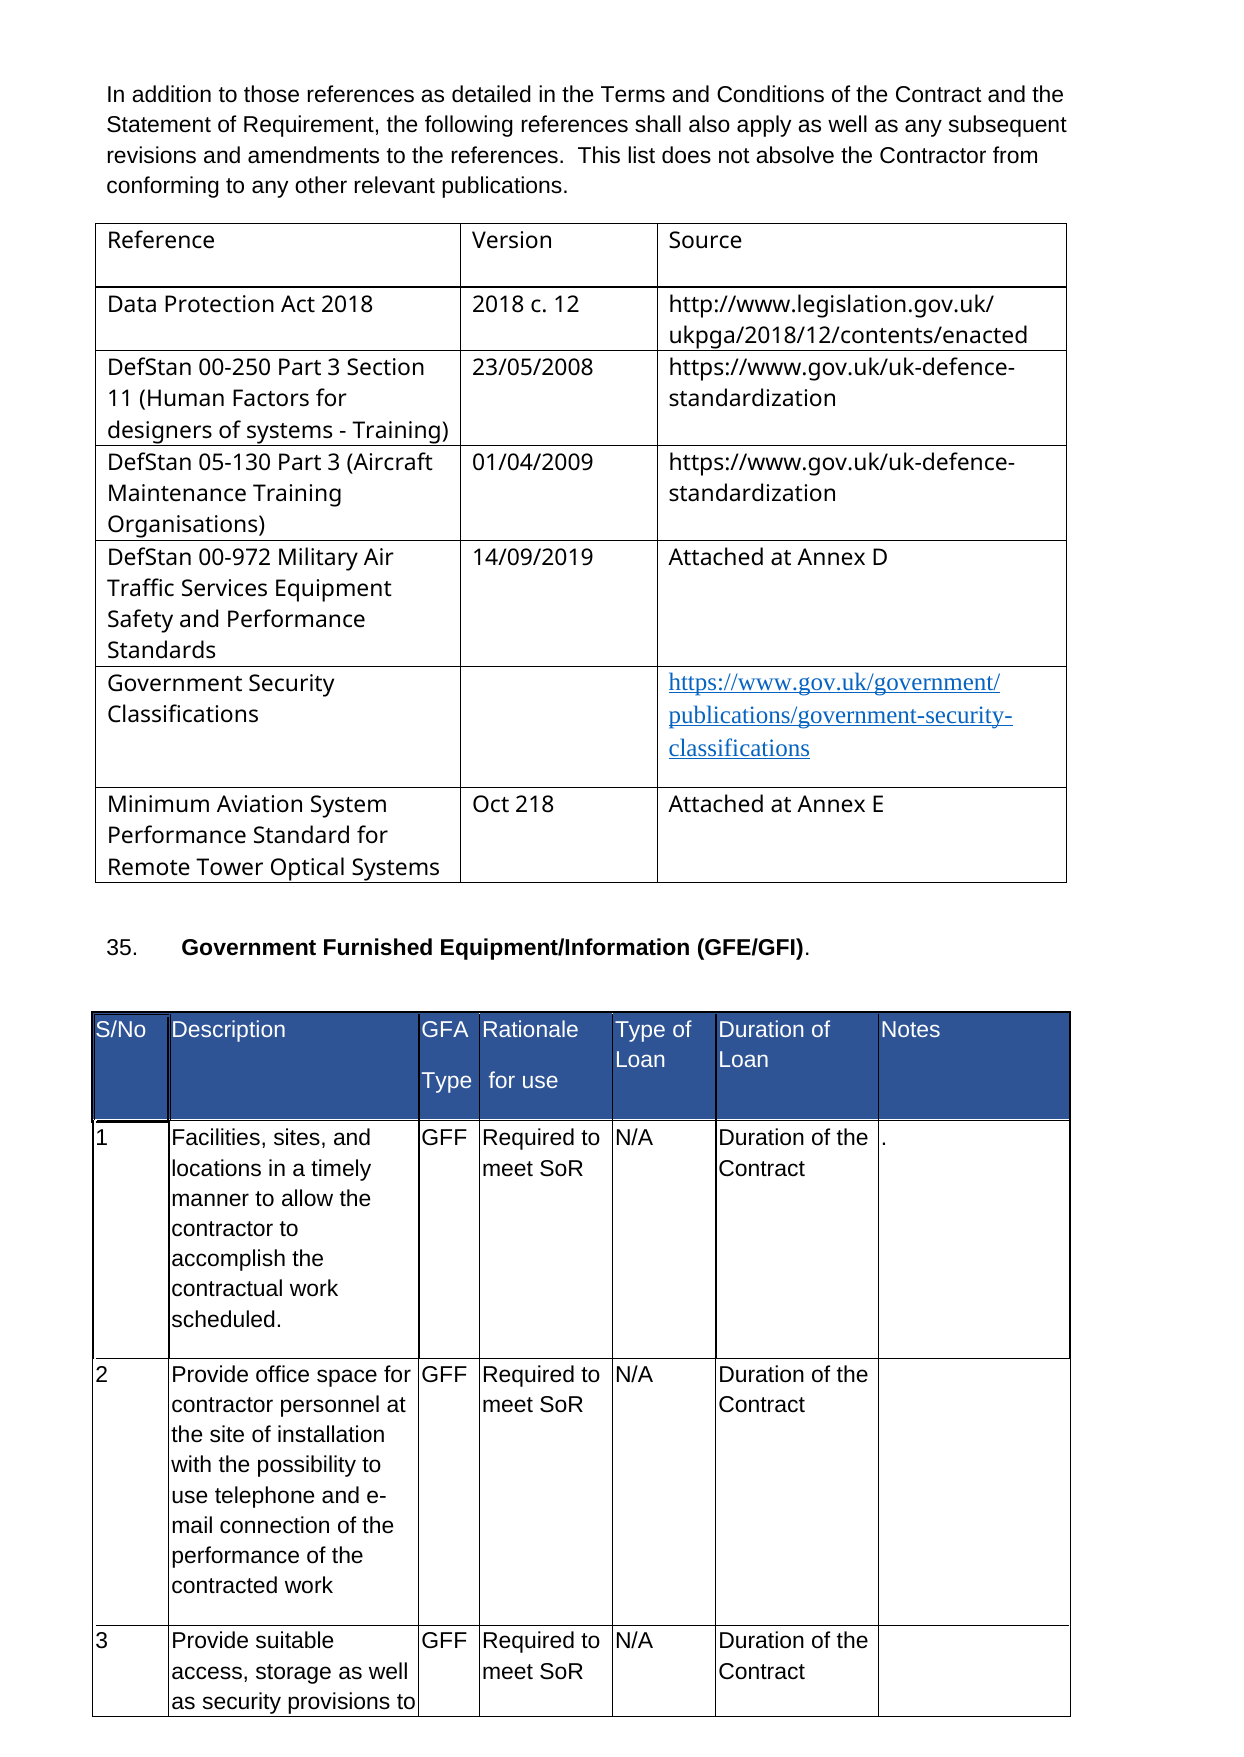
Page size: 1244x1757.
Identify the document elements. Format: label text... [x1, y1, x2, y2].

table_cell Required to meet SoR [480, 1121, 612, 1358]
table_cell 3 [93, 1625, 168, 1716]
table_header Rationale for use [480, 1013, 612, 1119]
table_cell Oct 218 [461, 788, 657, 882]
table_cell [169, 1626, 418, 1716]
table_header Duration of Loan [716, 1013, 878, 1119]
table_cell [879, 1625, 1070, 1716]
table_cell [879, 1359, 1070, 1625]
table_cell Government Security Classifications [96, 667, 460, 787]
table_cell 1 [94, 1120, 168, 1358]
table_cell N/A [613, 1359, 715, 1625]
table_cell GFF [419, 1359, 479, 1625]
table_cell N/A [613, 1121, 715, 1358]
table_cell GFF [420, 1121, 479, 1358]
table_cell [461, 667, 657, 787]
table_cell 2 [93, 1358, 168, 1625]
table_cell https://www.gov.uk/uk-defence-standardization [658, 446, 1066, 539]
table_header S/No [95, 1015, 169, 1119]
table_header Type of Loan [613, 1013, 716, 1119]
table_cell https://www.gov.uk/government/publications/government-security-classifications [658, 667, 1066, 787]
table_header Description [169, 1013, 419, 1119]
table_cell Provide office space for contractor personnel at the site of installation with the possibility to use telephone and e-mail connection of the performance of the contracted work [169, 1359, 418, 1625]
table_cell N/A [613, 1626, 715, 1716]
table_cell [716, 1626, 878, 1716]
table_cell DefStan 05-130 Part 3 (Aircraft Maintenance Training Organisations) [96, 446, 460, 539]
table_cell Data Protection Act 2018 [96, 288, 460, 350]
table_cell 01/04/2009 [461, 446, 657, 539]
table_cell Attached at Annex E [658, 788, 1066, 882]
list Government Furnished Equipment/Information (GFE/GFI). [106, 934, 1129, 960]
table_cell Facilities, sites, and locations in a timely manner to allow the contractor to accomplish the contractual work scheduled. [170, 1121, 418, 1358]
table_cell GFF [419, 1626, 479, 1716]
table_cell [480, 1626, 612, 1716]
table_cell DefStan 00-250 Part 3 Section 11 (Human Factors for designers of systems - Training) [96, 351, 460, 445]
table_cell Minimum Aviation System Performance Standard for Remote Tower Optical Systems [96, 788, 460, 882]
table_header Source [658, 224, 1066, 286]
table_cell DefStan 00-972 Military Air Traffic Services Equipment Safety and Performance Standards [96, 541, 460, 666]
table_cell Attached at Annex D [658, 541, 1066, 666]
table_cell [716, 1359, 878, 1625]
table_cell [480, 1359, 612, 1625]
table_cell 14/09/2019 [461, 541, 657, 666]
table_cell 23/05/2008 [461, 351, 657, 445]
text In addition to those references as detailed in the Terms and Conditions of the Contract and the Statement of Requirement, the following references shall also apply as well as any subsequent revisions and amendments to the references. This list does not absolve the Contractor from conforming to any other relevant publications. [106, 81, 1129, 198]
table_header Version [461, 224, 657, 286]
table_cell https://www.gov.uk/uk-defence-standardization [658, 351, 1066, 445]
table_header GFA Type [419, 1013, 479, 1119]
table_header Reference [96, 224, 460, 286]
table_cell Duration of the Contract [717, 1121, 878, 1358]
table_cell 2018 c. 12 [461, 288, 657, 350]
table_cell . [879, 1121, 1069, 1358]
table_cell http://www.legislation.gov.uk/ukpga/2018/12/contents/enacted [658, 288, 1066, 350]
table_header Notes [878, 1013, 1069, 1119]
